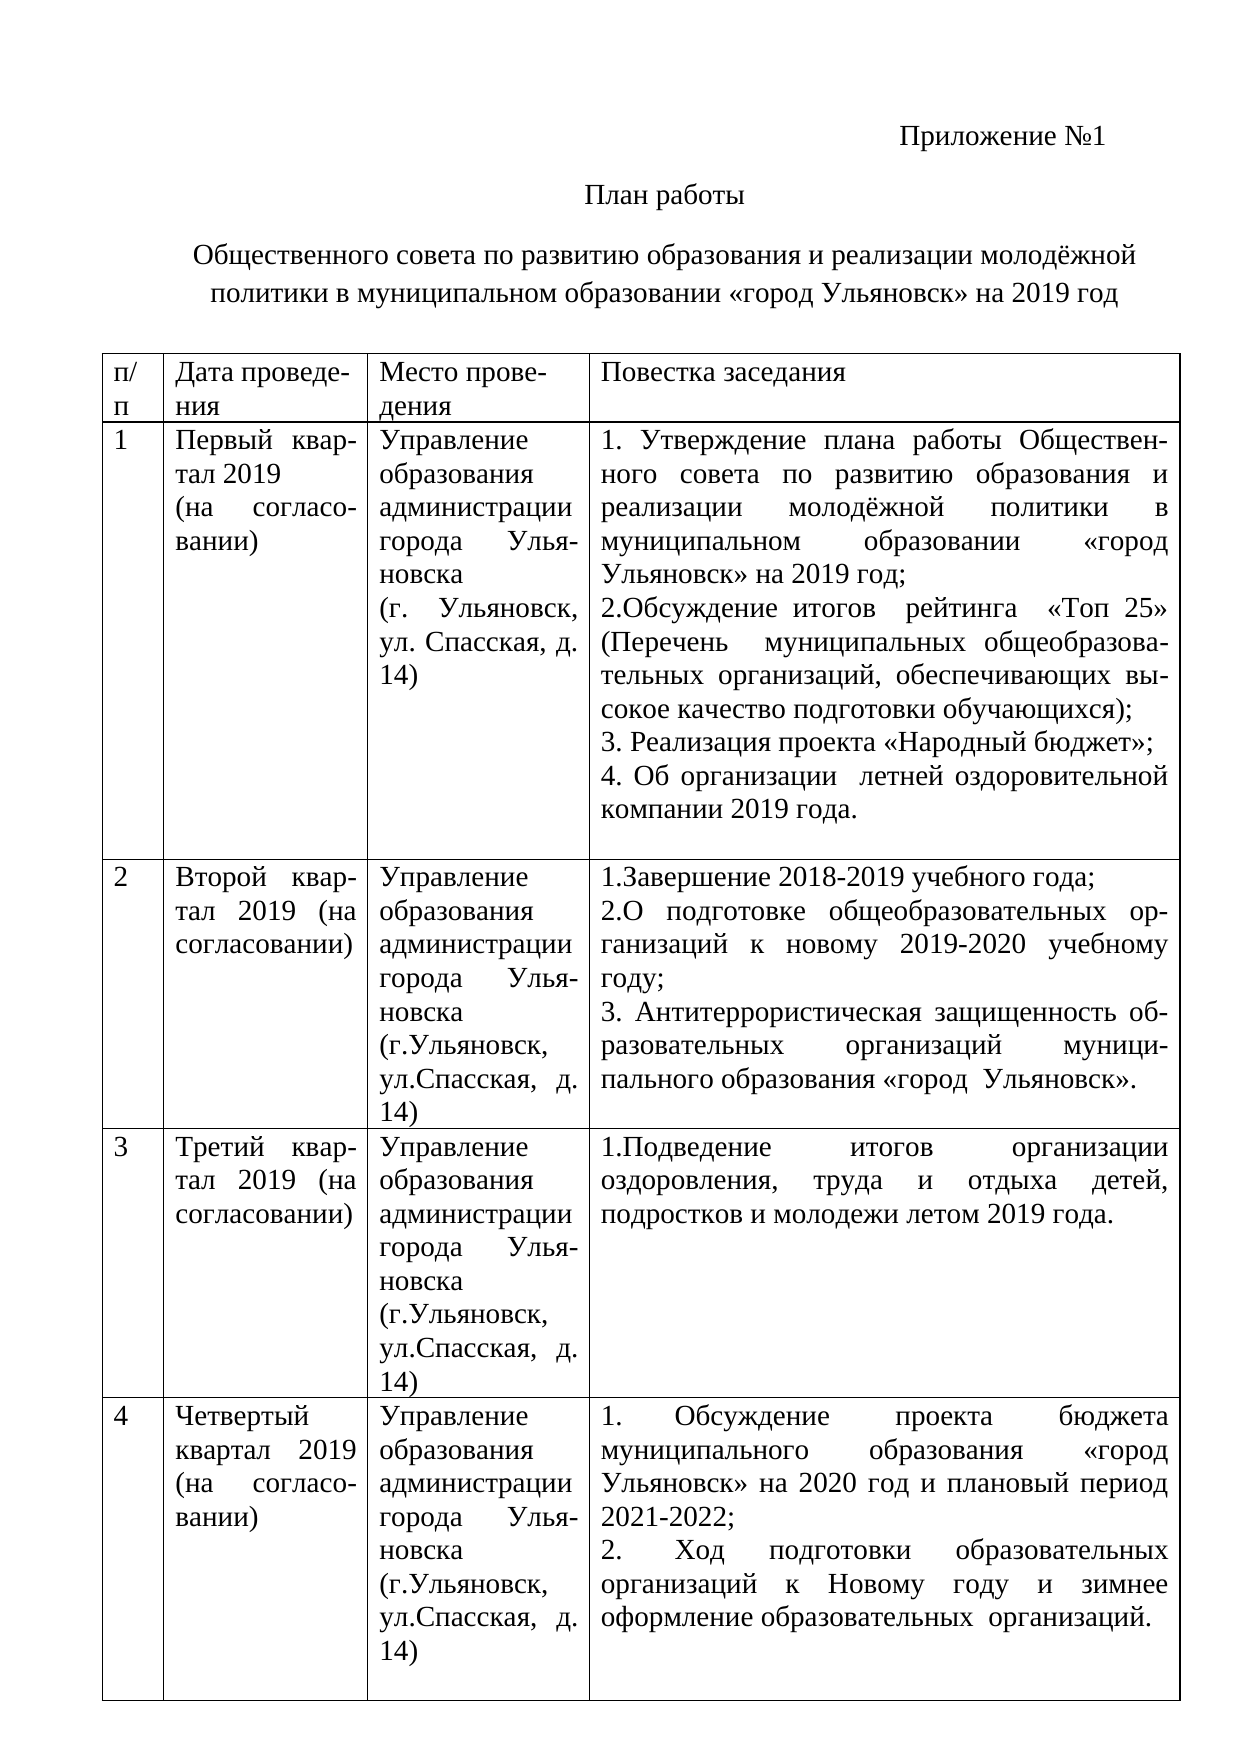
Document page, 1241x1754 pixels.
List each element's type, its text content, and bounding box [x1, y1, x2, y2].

table_cell 3 [103, 1129, 163, 1397]
text Приложение №1 [177, 118, 1152, 152]
text Общественного совета по развитию образования и реализации молодёжной политики в муниципальном образовании «город Ульяновск» на 2019 год [177, 237, 1152, 309]
table_cell Управление образования администрации города Ульяновска (г. Ульяновск, ул. Спасская, д. 14) [368, 423, 589, 858]
table_cell Управление образования администрации города Ульяновска (г.Ульяновск, ул.Спасская, д. 14) [368, 860, 589, 1128]
table_cell Обсуждение проекта бюджета муниципального образования «город Ульяновск» на 2020 год и плановый период 2021-2022; Ход подготовки образовательных организаций к Новому году и зимнее оформление образовательных организаций. [590, 1398, 1179, 1700]
table_header Дата проведения [164, 354, 367, 421]
table_cell Второй квартал 2019 (на согласовании) [164, 860, 367, 1128]
table_cell Первый квартал 2019 (на согласовании) [164, 423, 367, 858]
table_cell 2 [103, 860, 163, 1128]
table_cell 1.Завершение 2018-2019 учебного года; 2.О подготовке общеобразовательных ор-ганизаций к новому 2019-2020 учебному году; 3. Антитеррористическая защищенность об-разовательных организаций муници-пального образования «город Ульяновск». [590, 860, 1179, 1128]
table_cell Управление образования администрации города Ульяновска (г.Ульяновск, ул.Спасская, д. 14) [368, 1398, 589, 1700]
table_cell 1 [103, 423, 163, 858]
table_header Место проведения [368, 354, 589, 421]
table_cell 4 [103, 1398, 163, 1700]
table_cell Управление образования администрации города Ульяновска (г.Ульяновск, ул.Спасская, д. 14) [368, 1129, 589, 1397]
table_header п/п [103, 354, 163, 421]
text План работы [177, 177, 1152, 211]
table_header Повестка заседания [590, 354, 1179, 421]
table_cell 1.Подведение итогов организации оздоровления, труда и отдыха детей, подростков и молодежи летом 2019 года. [590, 1129, 1179, 1397]
table_cell Третий квартал 2019 (на согласовании) [164, 1129, 367, 1397]
table_cell 1. Утверждение плана работы Обществен-ного совета по развитию образования и реализации молодёжной политики в муниципальном образовании «город Ульяновск» на 2019 год; 2.Обсуждение итогов рейтинга «Топ 25» (Перечень муниципальных общеобразовательных организаций, обеспечивающих высокое качество подготовки обучающихся); 3. Реализация проекта «Народный бюджет»; 4. Об организации летней оздоровительной компании 2019 года. [590, 423, 1179, 858]
table_cell Четвертый квартал 2019 (на согласовании) [164, 1398, 367, 1700]
